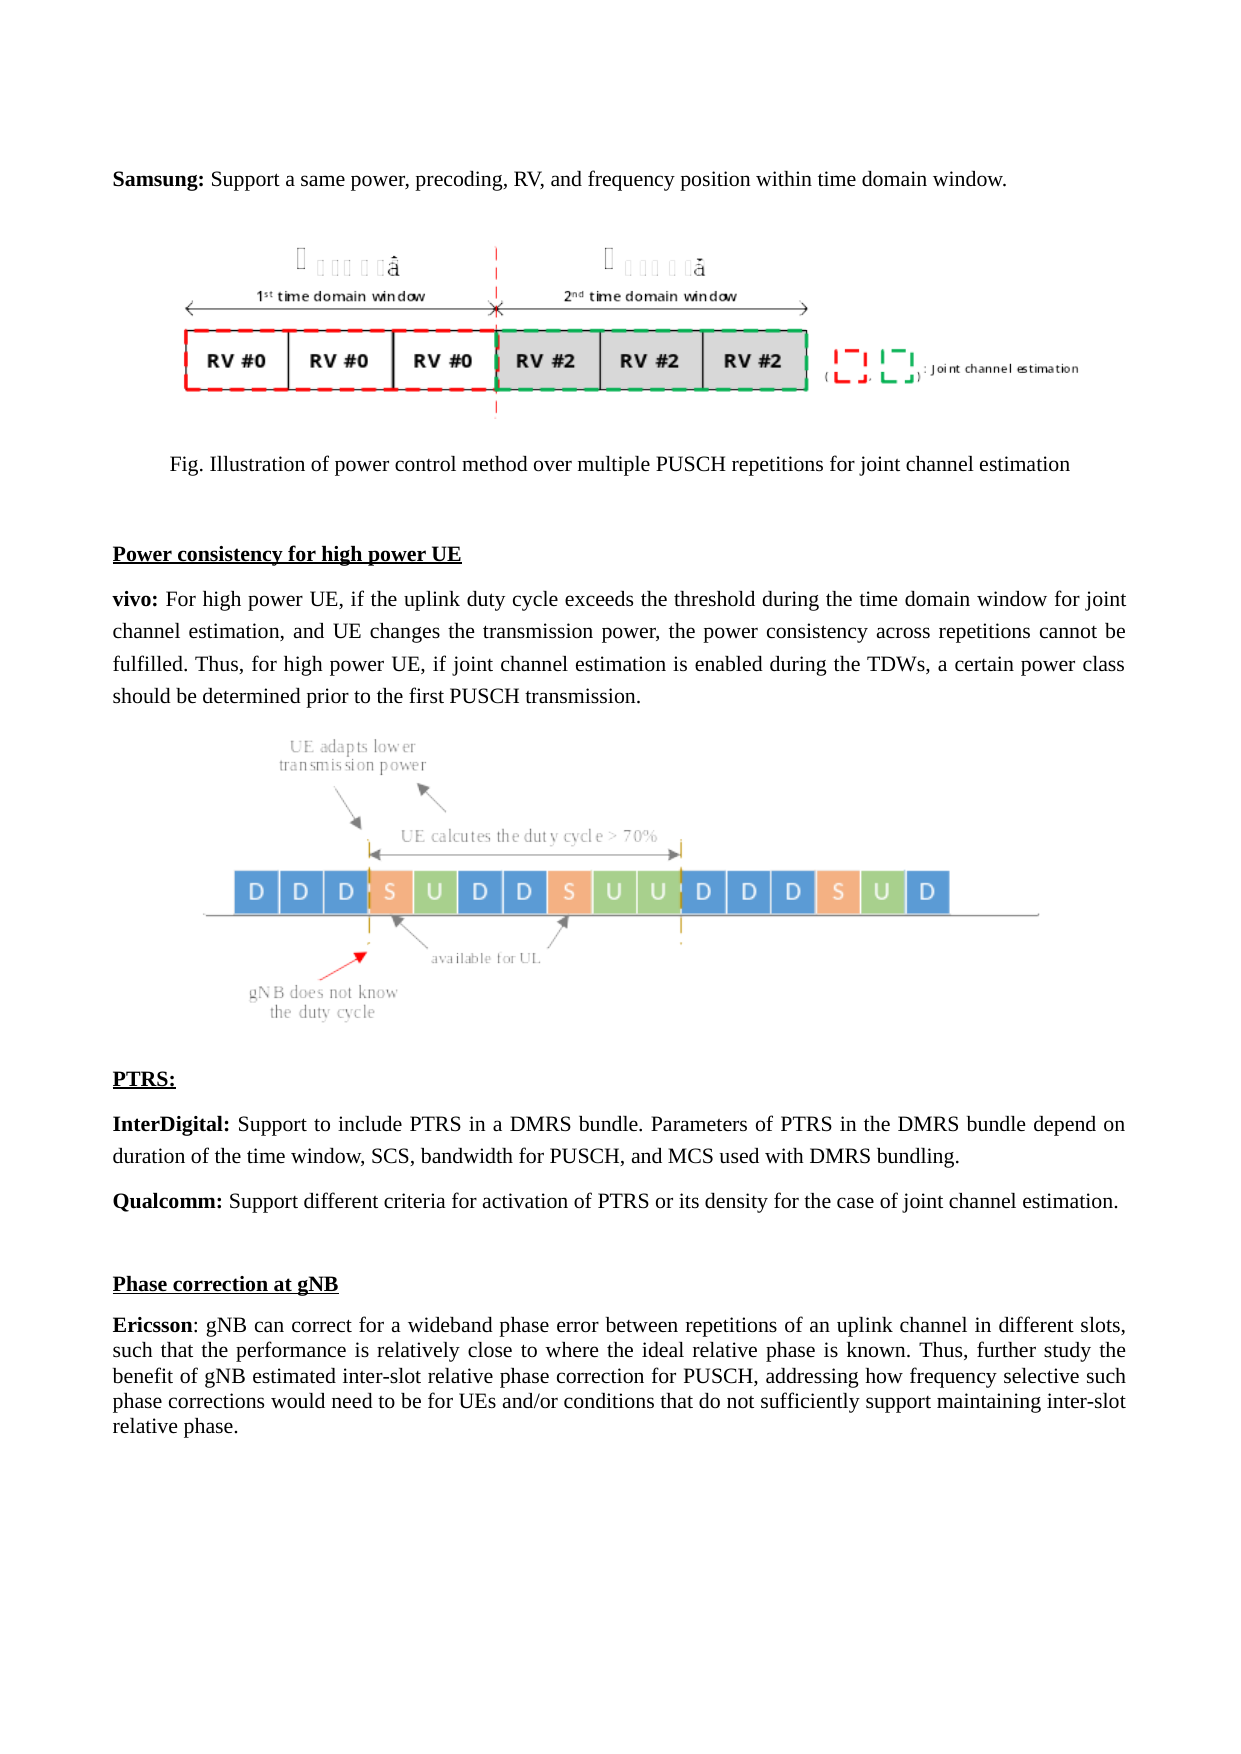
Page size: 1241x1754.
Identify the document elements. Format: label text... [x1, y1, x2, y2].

text Qualcomm: Support different criteria for activation of PTRS or its density for the case of joint channel estimation. [112, 1184, 1128, 1217]
text Fig. Illustration of power control method over multiple PUSCH repetitions for joint channel estimation [112, 447, 1128, 479]
text PTRS: [112, 1062, 1128, 1094]
text Phase correction at gNB [112, 1267, 1128, 1300]
text Samsung: Support a same power, precoding, RV, and frequency position within time domain window. [112, 162, 1128, 194]
text Ericsson: gNB can correct for a wideband phase error between repetitions of an uplink channel in different slots, such that the performance is relatively close to where the ideal relative phase is known. Thus, further study the benefit of gNB estimated inter-slot relative phase correction for PUSCH, addressing how frequency selective such phase corrections would need to be for UEs and/or conditions that do not sufficiently support maintaining inter-slot relative phase. [112, 1312, 1128, 1438]
text Power consistency for high power UE [112, 537, 1128, 569]
text vivo: For high power UE, if the uplink duty cycle exceeds the threshold during the time domain window for joint channel estimation, and UE changes the transmission power, the power consistency across repetitions cannot be fulfilled. Thus, for high power UE, if joint channel estimation is enabled during the TDWs, a certain power class should be determined prior to the first PUSCH transmission. [112, 582, 1128, 712]
text InterDigital: Support to include PTRS in a DMRS bundle. Parameters of PTRS in the DMRS bundle depend on duration of the time window, SCS, bandwidth for PUSCH, and MCS used with DMRS bundling. [112, 1107, 1128, 1172]
